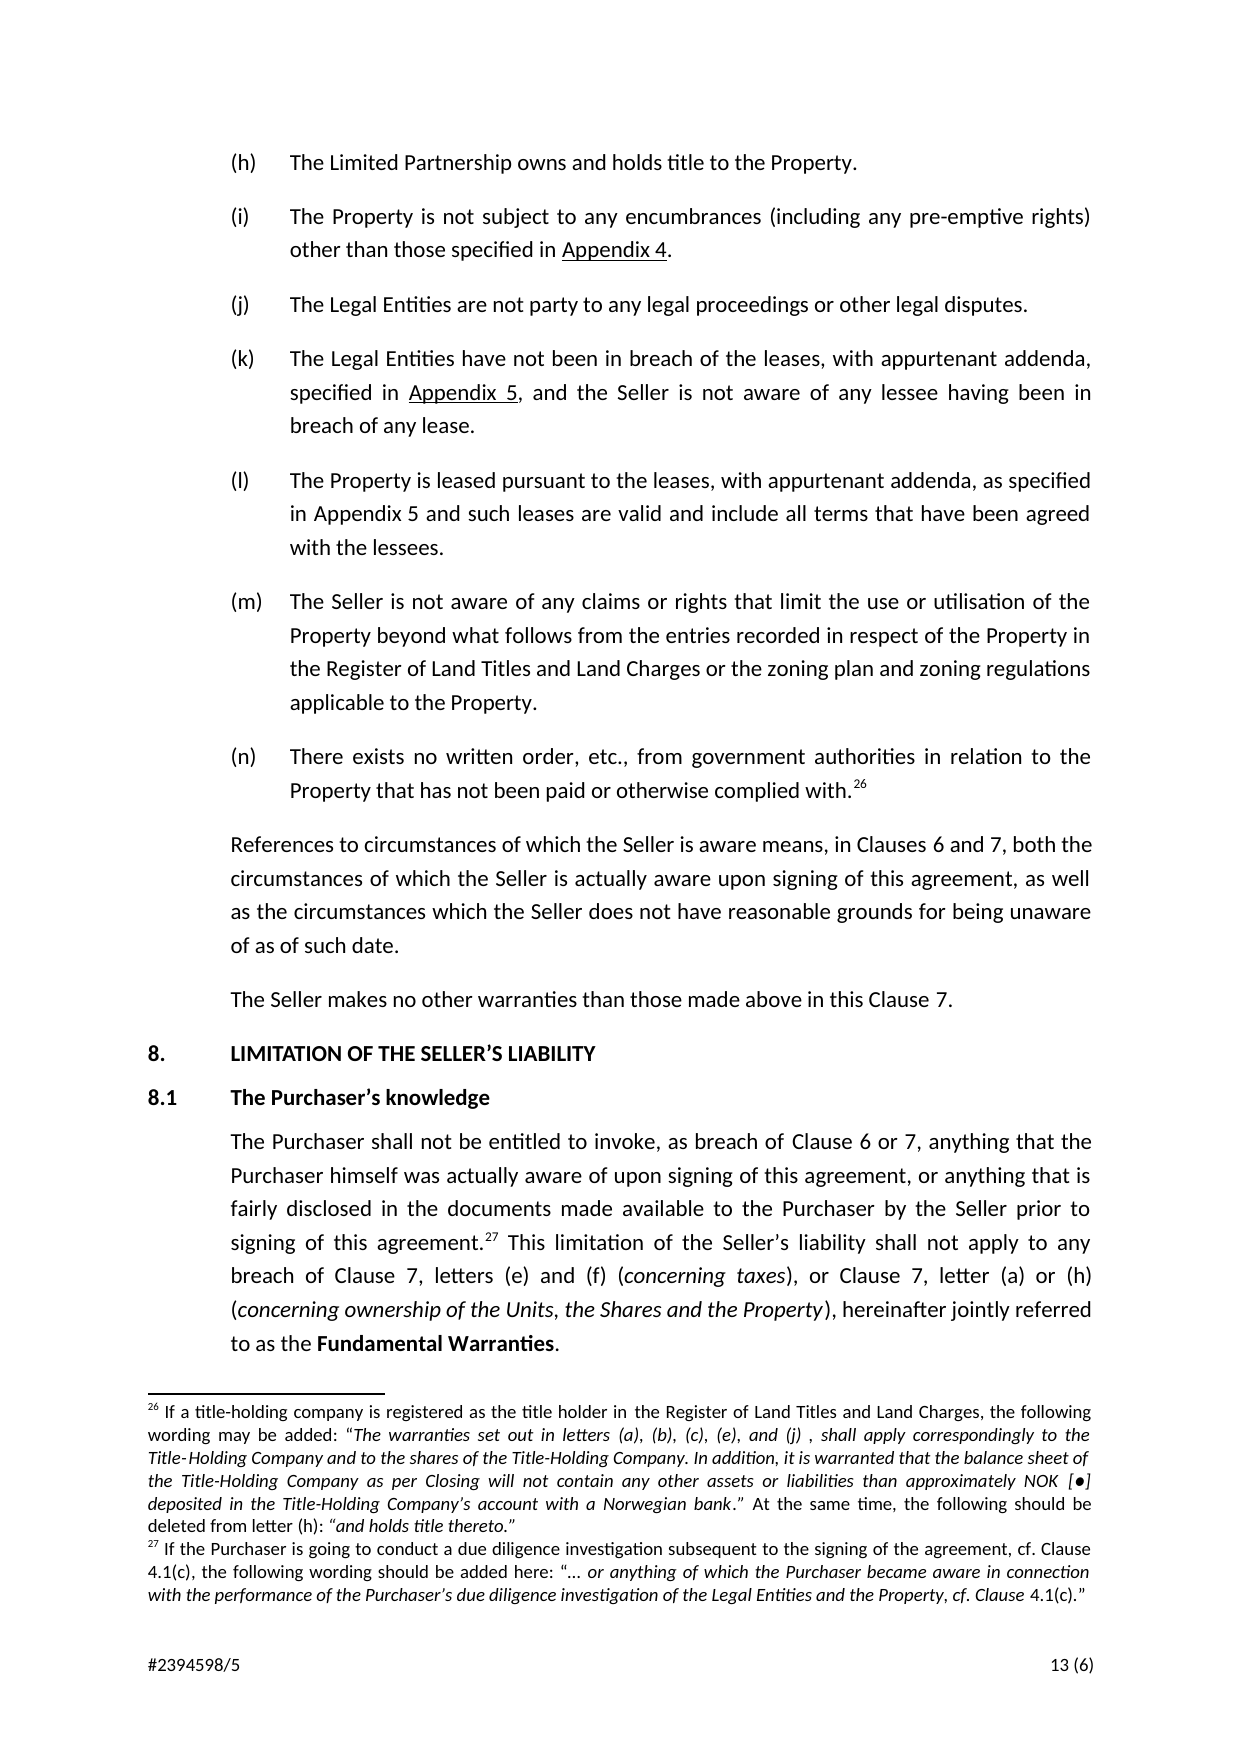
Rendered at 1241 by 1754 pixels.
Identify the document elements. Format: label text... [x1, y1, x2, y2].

text The Seller is not aware of any claims or rights that limit the use or utilisation of the Property beyond what follows from the entries recorded in respect of the Property in the Register of Land Titles and Land Charges or the zoning plan and zoning regulations applicable to the Property. [230, 587, 1092, 716]
text The Legal Entities are not party to any legal proceedings or other legal disputes. [230, 290, 1092, 318]
text The Property is not subject to any encumbrances (including any pre-emptive rights) other than those specified in Appendix 4. [230, 202, 1092, 264]
text The Seller makes no other warranties than those made above in this Clause 7. [230, 985, 1092, 1013]
text The Property is leased pursuant to the leases, with appurtenant addenda, as specified in Appendix 5 and such leases are valid and include all terms that have been agreed with the lessees. [230, 466, 1092, 561]
text References to circumstances of which the Seller is aware means, in Clauses 6 and 7, both the circumstances of which the Seller is actually aware upon signing of this agreement, as well as the circumstances which the Seller does not have reasonable grounds for being unaware of as of such date. [230, 830, 1092, 959]
text The Purchaser’s knowledge [148, 1083, 1092, 1112]
text The Legal Entities have not been in breach of the leases, with appurtenant addenda, specified in Appendix 5, and the Seller is not aware of any lessee having been in breach of any lease. [230, 344, 1092, 439]
text There exists no written order, etc., from government authorities in relation to the Property that has not been paid or otherwise complied with. [230, 742, 1092, 804]
text LIMITATION OF THE SELLER’S LIABILITY [148, 1039, 1092, 1068]
text The Limited Partnership owns and holds title to the Property. [230, 148, 1092, 176]
text The Purchaser shall not be entitled to invoke, as breach of Clause 6 or 7, anything that the Purchaser himself was actually aware of upon signing of this agreement, or anything that is fairly disclosed in the documents made available to the Purchaser by the Seller prior to signing of this agreement. This limitation of the Seller’s liability shall not apply to any breach of Clause 7, letters (e) and (f) (concerning taxes), or Clause 7, letter (a) or (h) (concerning ownership of the Units, the Shares and the Property), hereinafter jointly referred to as the Fundamental Warranties. [230, 1127, 1092, 1357]
